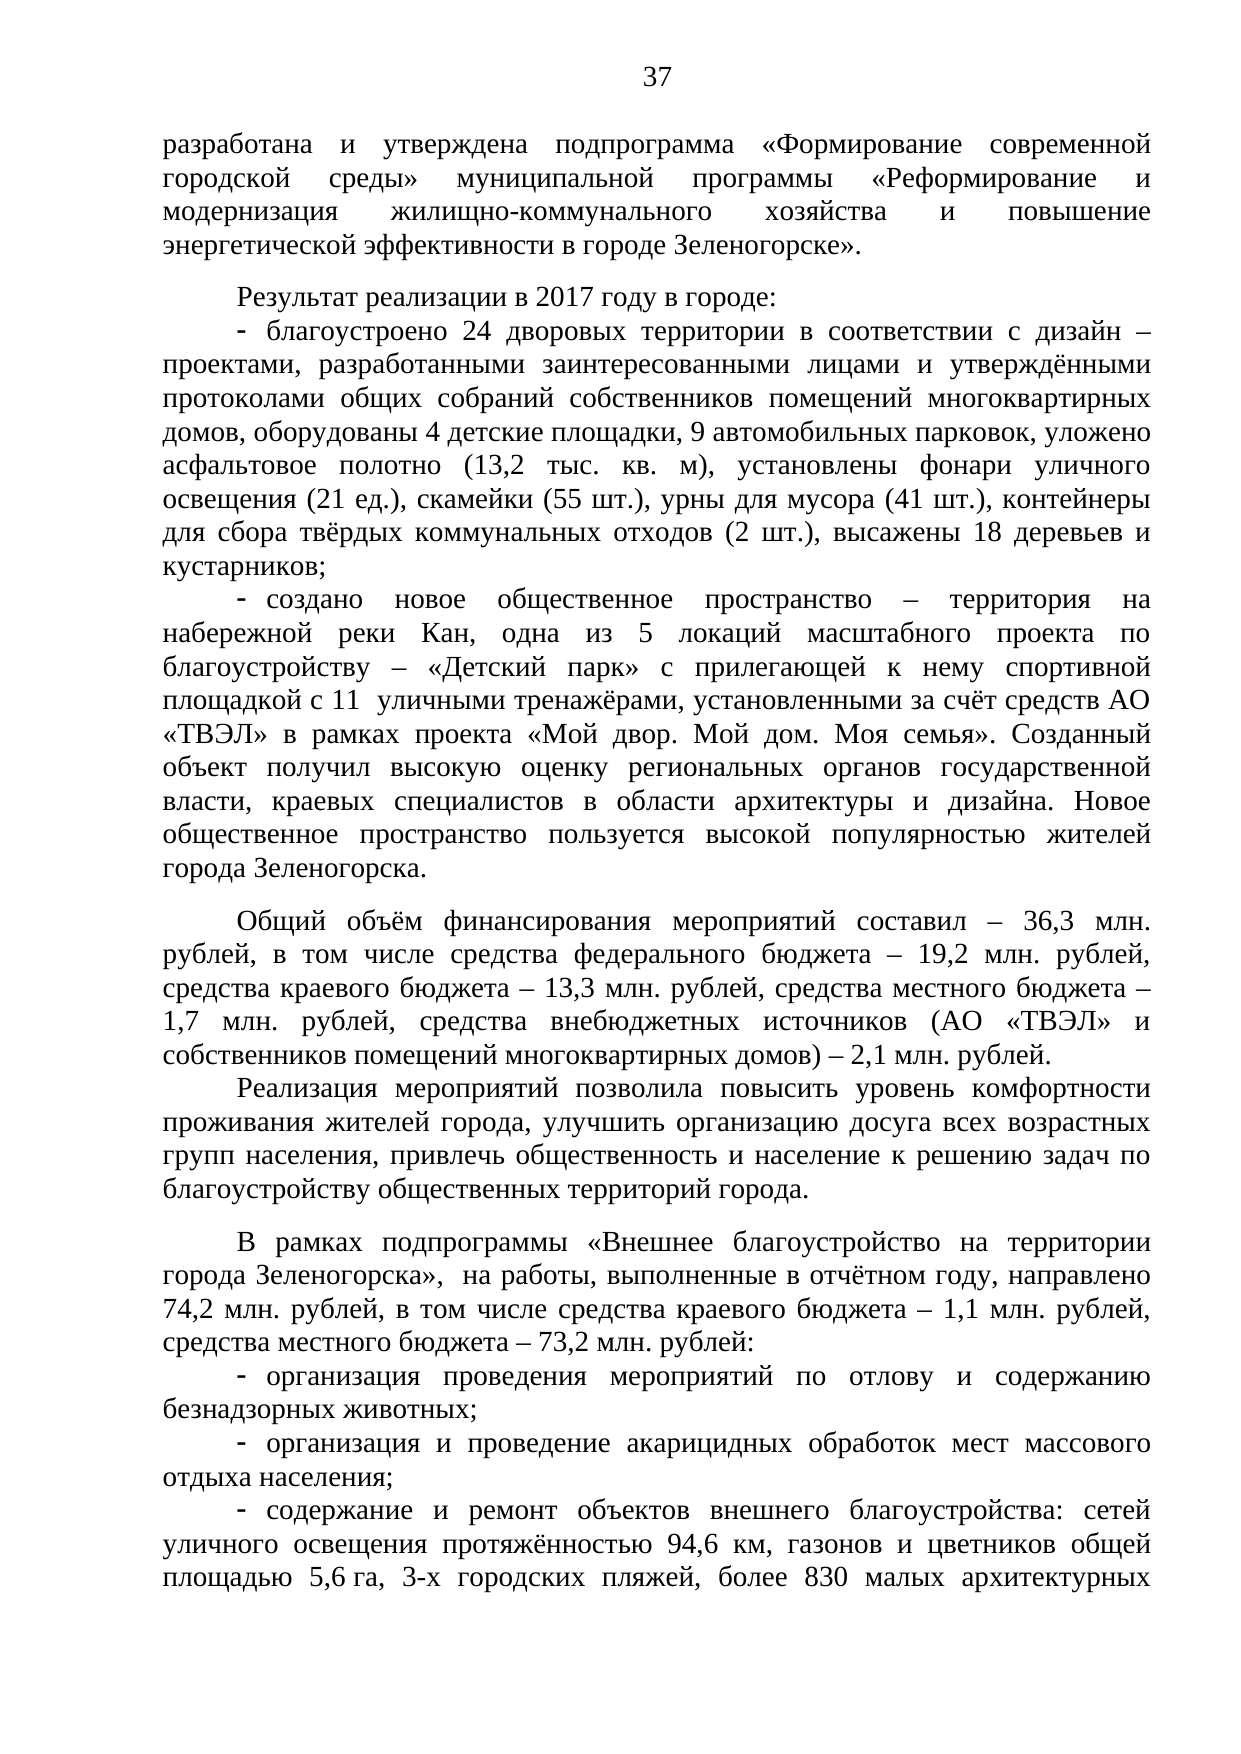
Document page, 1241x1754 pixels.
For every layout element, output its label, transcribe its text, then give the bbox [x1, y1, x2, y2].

list организация проведения мероприятий по отлову и содержанию безнадзорных животных; [162, 1358, 1152, 1425]
text Общий объём финансирования мероприятий составил – 36,3 млн. рублей, в том числе средства федерального бюджета – 19,2 млн. рублей, средства краевого бюджета – 13,3 млн. рублей, средства местного бюджета – 1,7 млн. рублей, средства внебюджетных источников (АО «ТВЭЛ» и собственников помещений многоквартирных домов) – 2,1 млн. рублей. [162, 903, 1152, 1070]
list благоустроено 24 дворовых территории в соответствии с дизайн – проектами, разработанными заинтересованными лицами и утверждёнными протоколами общих собраний собственников помещений многоквартирных домов, оборудованы 4 детские площадки, 9 автомобильных парковок, уложено асфальтовое полотно (13,2 тыс. кв. м), установлены фонари уличного освещения (21 ед.), скамейки (55 шт.), урны для мусора (41 шт.), контейнеры для сбора твёрдых коммунальных отходов (2 шт.), высажены 18 деревьев и кустарников; [162, 313, 1152, 581]
list создано новое общественное пространство – территория на набережной реки Кан, одна из 5 локаций масштабного проекта по благоустройству – «Детский парк» с прилегающей к нему спортивной площадкой с 11 уличными тренажёрами, установленными за счёт средств АО «ТВЭЛ» в рамках проекта «Мой двор. Мой дом. Моя семья». Созданный объект получил высокую оценку региональных органов государственной власти, краевых специалистов в области архитектуры и дизайна. Новое общественное пространство пользуется высокой популярностью жителей города Зеленогорска. [162, 581, 1152, 883]
text Результат реализации в 2017 году в городе: [162, 279, 1152, 313]
text Реализация мероприятий позволила повысить уровень комфортности проживания жителей города, улучшить организацию досуга всех возрастных групп населения, привлечь общественность и население к решению задач по благоустройству общественных территорий города. [162, 1070, 1152, 1204]
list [162, 1492, 1152, 1593]
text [162, 126, 1152, 260]
text В рамках подпрограммы «Внешнее благоустройство на территории города Зеленогорска», на работы, выполненные в отчётном году, направлено 74,2 млн. рублей, в том числе средства краевого бюджета – 1,1 млн. рублей, средства местного бюджета – 73,2 млн. рублей: [162, 1224, 1152, 1358]
list организация и проведение акарицидных обработок мест массового отдыха населения; [162, 1425, 1152, 1492]
